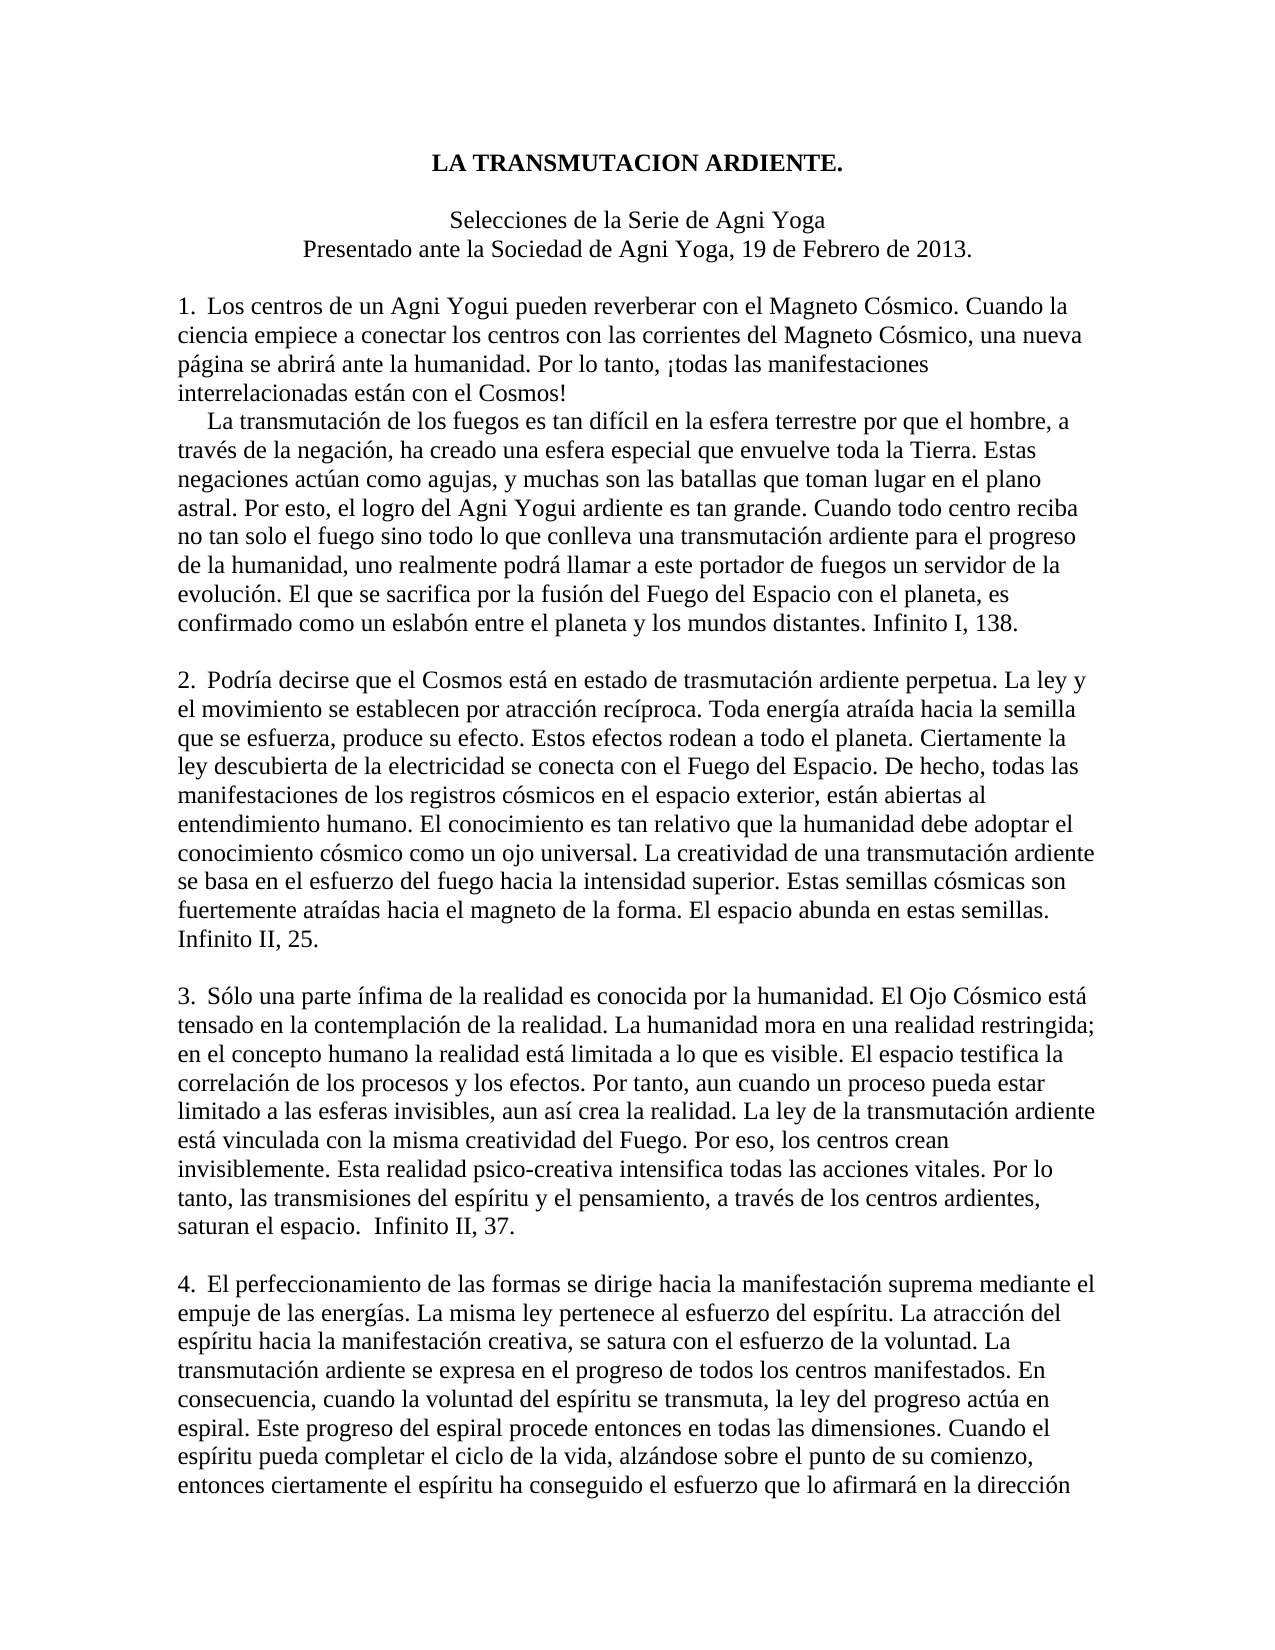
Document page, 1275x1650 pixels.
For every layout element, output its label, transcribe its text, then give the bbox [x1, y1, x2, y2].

text La transmutación de los fuegos es tan difícil en la esfera terrestre por que el hombre, a través de la negación, ha creado una esfera especial que envuelve toda la Tierra. Estas negaciones actúan como agujas, y muchas son las batallas que toman lugar en el plano astral. Por esto, el logro del Agni Yogui ardiente es tan grande. Cuando todo centro reciba no tan solo el fuego sino todo lo que conlleva una transmutación ardiente para el progreso de la humanidad, uno realmente podrá llamar a este portador de fuegos un servidor de la evolución. El que se sacrifica por la fusión del Fuego del Espacio con el planeta, es confirmado como un eslabón entre el planeta y los mundos distantes. Infinito I, 138. [177, 406, 1098, 636]
list Sólo una parte ínfima de la realidad es conocida por la humanidad. El Ojo Cósmico está tensado en la contemplación de la realidad. La humanidad mora en una realidad restringida; en el concepto humano la realidad está limitada a lo que es visible. El espacio testifica la correlación de los procesos y los efectos. Por tanto, aun cuando un proceso pueda estar limitado a las esferas invisibles, aun así crea la realidad. La ley de la transmutación ardiente está vinculada con la misma creatividad del Fuego. Por eso, los centros crean invisiblemente. Esta realidad psico-creativa intensifica todas las acciones vitales. Por lo tanto, las transmisiones del espíritu y el pensamiento, a través de los centros ardientes, saturan el espacio. Infinito II, 37. [177, 981, 1098, 1240]
text Presentado ante la Sociedad de Agni Yoga, 19 de Febrero de 2013. [177, 234, 1098, 263]
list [177, 1269, 1098, 1499]
list Podría decirse que el Cosmos está en estado de trasmutación ardiente perpetua. La ley y el movimiento se establecen por atracción recíproca. Toda energía atraída hacia la semilla que se esfuerza, produce su efecto. Estos efectos rodean a todo el planeta. Ciertamente la ley descubierta de la electricidad se conecta con el Fuego del Espacio. De hecho, todas las manifestaciones de los registros cósmicos en el espacio exterior, están abiertas al entendimiento humano. El conocimiento es tan relativo que la humanidad debe adoptar el conocimiento cósmico como un ojo universal. La creatividad de una transmutación ardiente se basa en el esfuerzo del fuego hacia la intensidad superior. Estas semillas cósmicas son fuertemente atraídas hacia el magneto de la forma. El espacio abunda en estas semillas. Infinito II, 25. [177, 665, 1098, 953]
list Los centros de un Agni Yogui pueden reverberar con el Magneto Cósmico. Cuando la ciencia empiece a conectar los centros con las corrientes del Magneto Cósmico, una nueva página se abrirá ante la humanidad. Por lo tanto, ¡todas las manifestaciones interrelacionadas están con el Cosmos! [177, 291, 1098, 406]
text LA TRANSMUTACION ARDIENTE. [177, 148, 1098, 176]
text Selecciones de la Serie de Agni Yoga [177, 205, 1098, 234]
